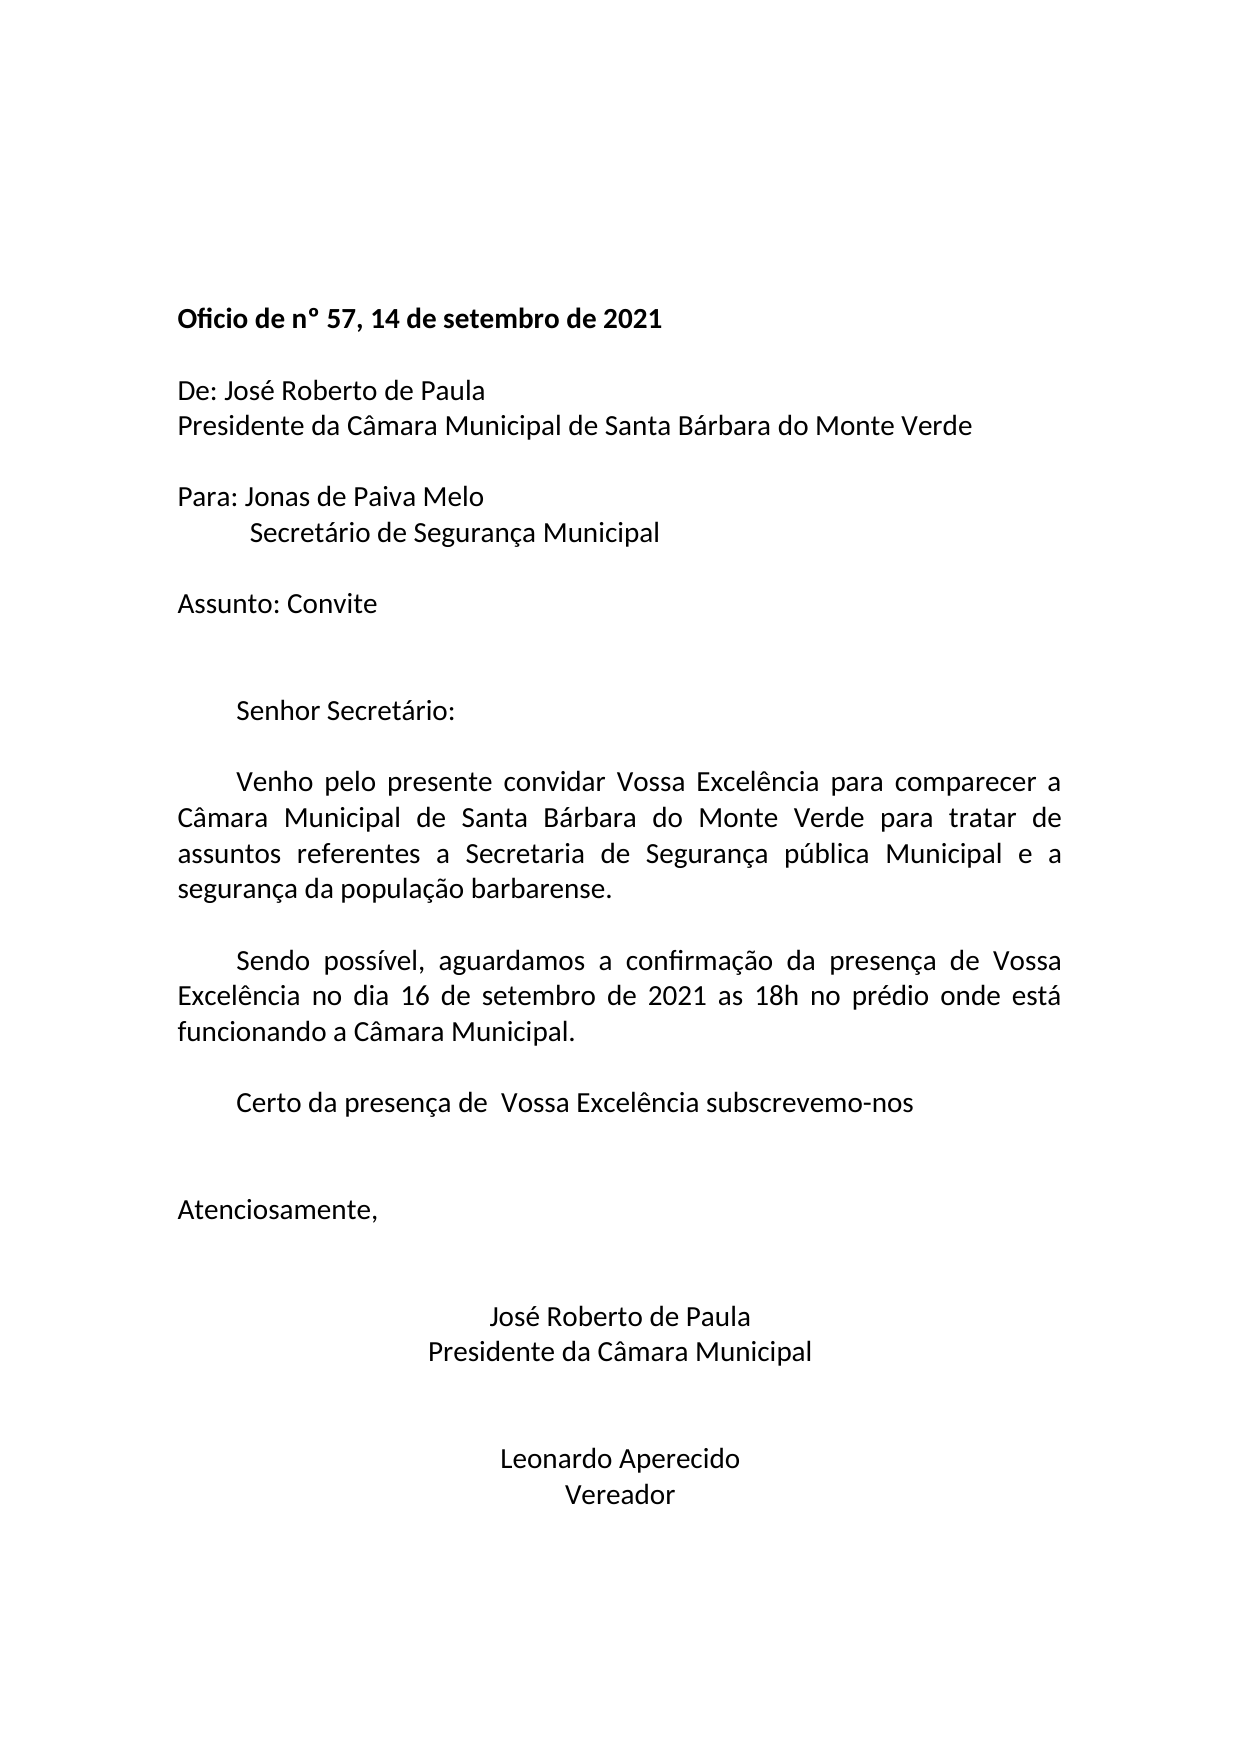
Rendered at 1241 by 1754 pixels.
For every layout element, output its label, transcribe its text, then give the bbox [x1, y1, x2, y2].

text Venho pelo presente convidar Vossa Excelência para comparecer a Câmara Municipal de Santa Bárbara do Monte Verde para tratar de assuntos referentes a Secretaria de Segurança pública Municipal e a segurança da população barbarense. [177, 763, 1063, 906]
text Leonardo Aperecido [177, 1440, 1063, 1476]
text Secretário de Segurança Municipal [177, 514, 1063, 550]
text Atenciosamente, [177, 1191, 1063, 1227]
text José Roberto de Paula [177, 1298, 1063, 1333]
text Assunto: Convite [177, 585, 1063, 621]
text De: José Roberto de Paula [177, 372, 1063, 407]
text Vereador [177, 1476, 1063, 1512]
text Sendo possível, aguardamos a confirmação da presença de Vossa Excelência no dia 16 de setembro de 2021 as 18h no prédio onde está funcionando a Câmara Municipal. [177, 942, 1063, 1048]
text Certo da presença de Vossa Excelência subscrevemo-nos [177, 1084, 1063, 1120]
text Oficio de nº 57, 14 de setembro de 2021 [177, 300, 1063, 336]
text Senhor Secretário: [177, 692, 1063, 728]
text Presidente da Câmara Municipal de Santa Bárbara do Monte Verde [177, 407, 1063, 443]
text Para: Jonas de Paiva Melo [177, 478, 1063, 514]
text Presidente da Câmara Municipal [177, 1333, 1063, 1369]
